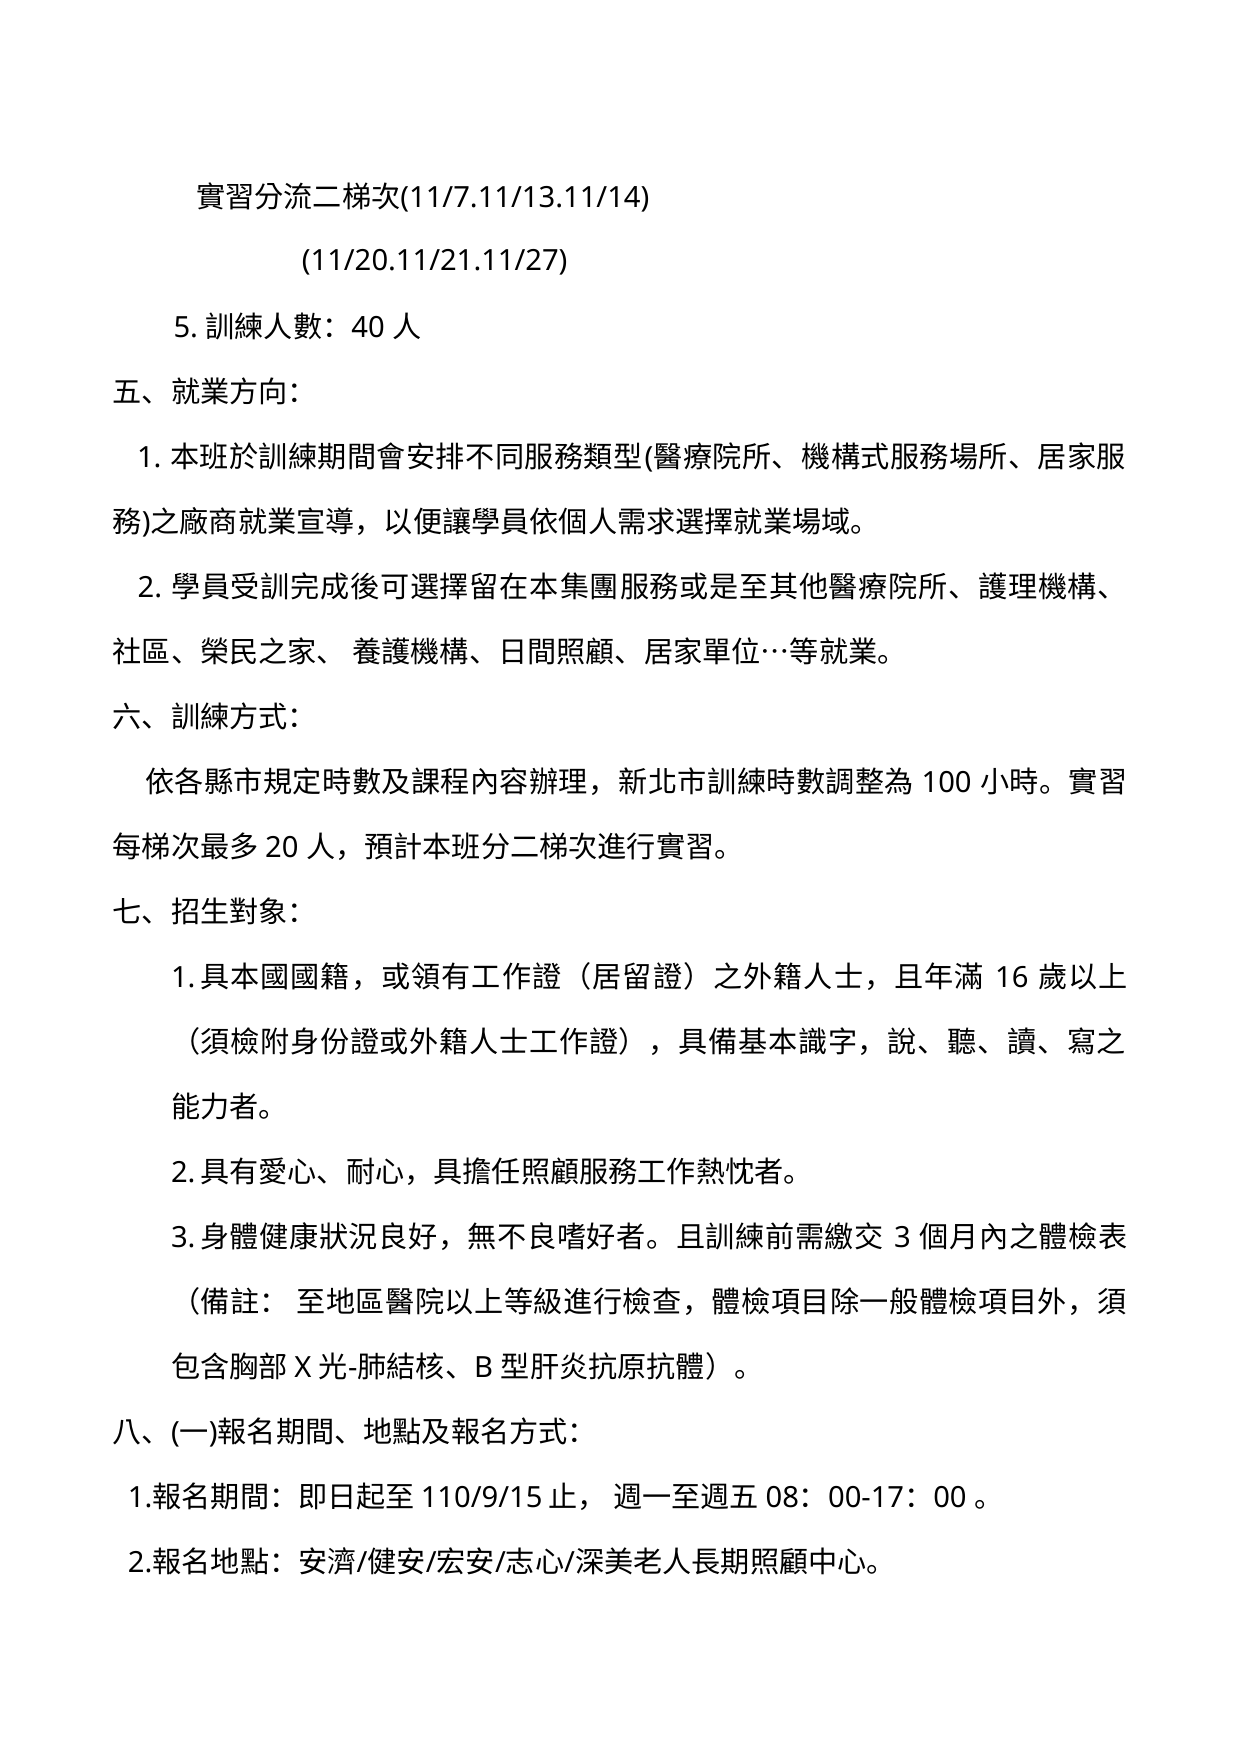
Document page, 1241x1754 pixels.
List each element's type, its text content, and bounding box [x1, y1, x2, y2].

text 六、訓練方式： [112, 682, 1128, 747]
text 實習分流二梯次(11/7.11/13.11/14) [112, 162, 1128, 227]
list 身體健康狀況良好，無不良嗜好者。且訓練前需繳交 3 個月內之體檢表（備註： 至地區醫院以上等級進行檢查，體檢項目除一般體檢項目外，須包含胸部 X 光-肺結核、B 型肝炎抗原抗體）。 [171, 1202, 1128, 1397]
text 2.報名地點：安濟/健安/宏安/志心/深美老人長期照顧中心。 [112, 1527, 1128, 1592]
text 2. 學員受訓完成後可選擇留在本集團服務或是至其他醫療院所、護理機構、社區、榮民之家、 養護機構、日間照顧、居家單位…等就業。 [112, 552, 1128, 682]
text 依各縣市規定時數及課程內容辦理，新北市訓練時數調整為 100 小時。實習每梯次最多 20 人，預計本班分二梯次進行實習。 [112, 747, 1128, 877]
text (11/20.11/21.11/27) [112, 227, 1128, 292]
text 五、就業方向： [112, 357, 1128, 422]
text 5. 訓練人數：40 人 [112, 292, 1128, 357]
list 具有愛心、耐心，具擔任照顧服務工作熱忱者。 [171, 1137, 1128, 1202]
text 1.報名期間：即日起至110/9/15止， 週一至週五 08：00-17：00 。 [112, 1462, 1128, 1527]
text 1. 本班於訓練期間會安排不同服務類型(醫療院所、機構式服務場所、居家服務)之廠商就業宣導，以便讓學員依個人需求選擇就業場域。 [112, 422, 1128, 552]
list 招生對象： [112, 877, 1128, 942]
list 具本國國籍，或領有工作證（居留證）之外籍人士，且年滿 16 歲以上（須檢附身份證或外籍人士工作證），具備基本識字，說、聽、讀、寫之能力者。 [171, 942, 1128, 1137]
text 八、(一)報名期間、地點及報名方式： [112, 1397, 1128, 1462]
